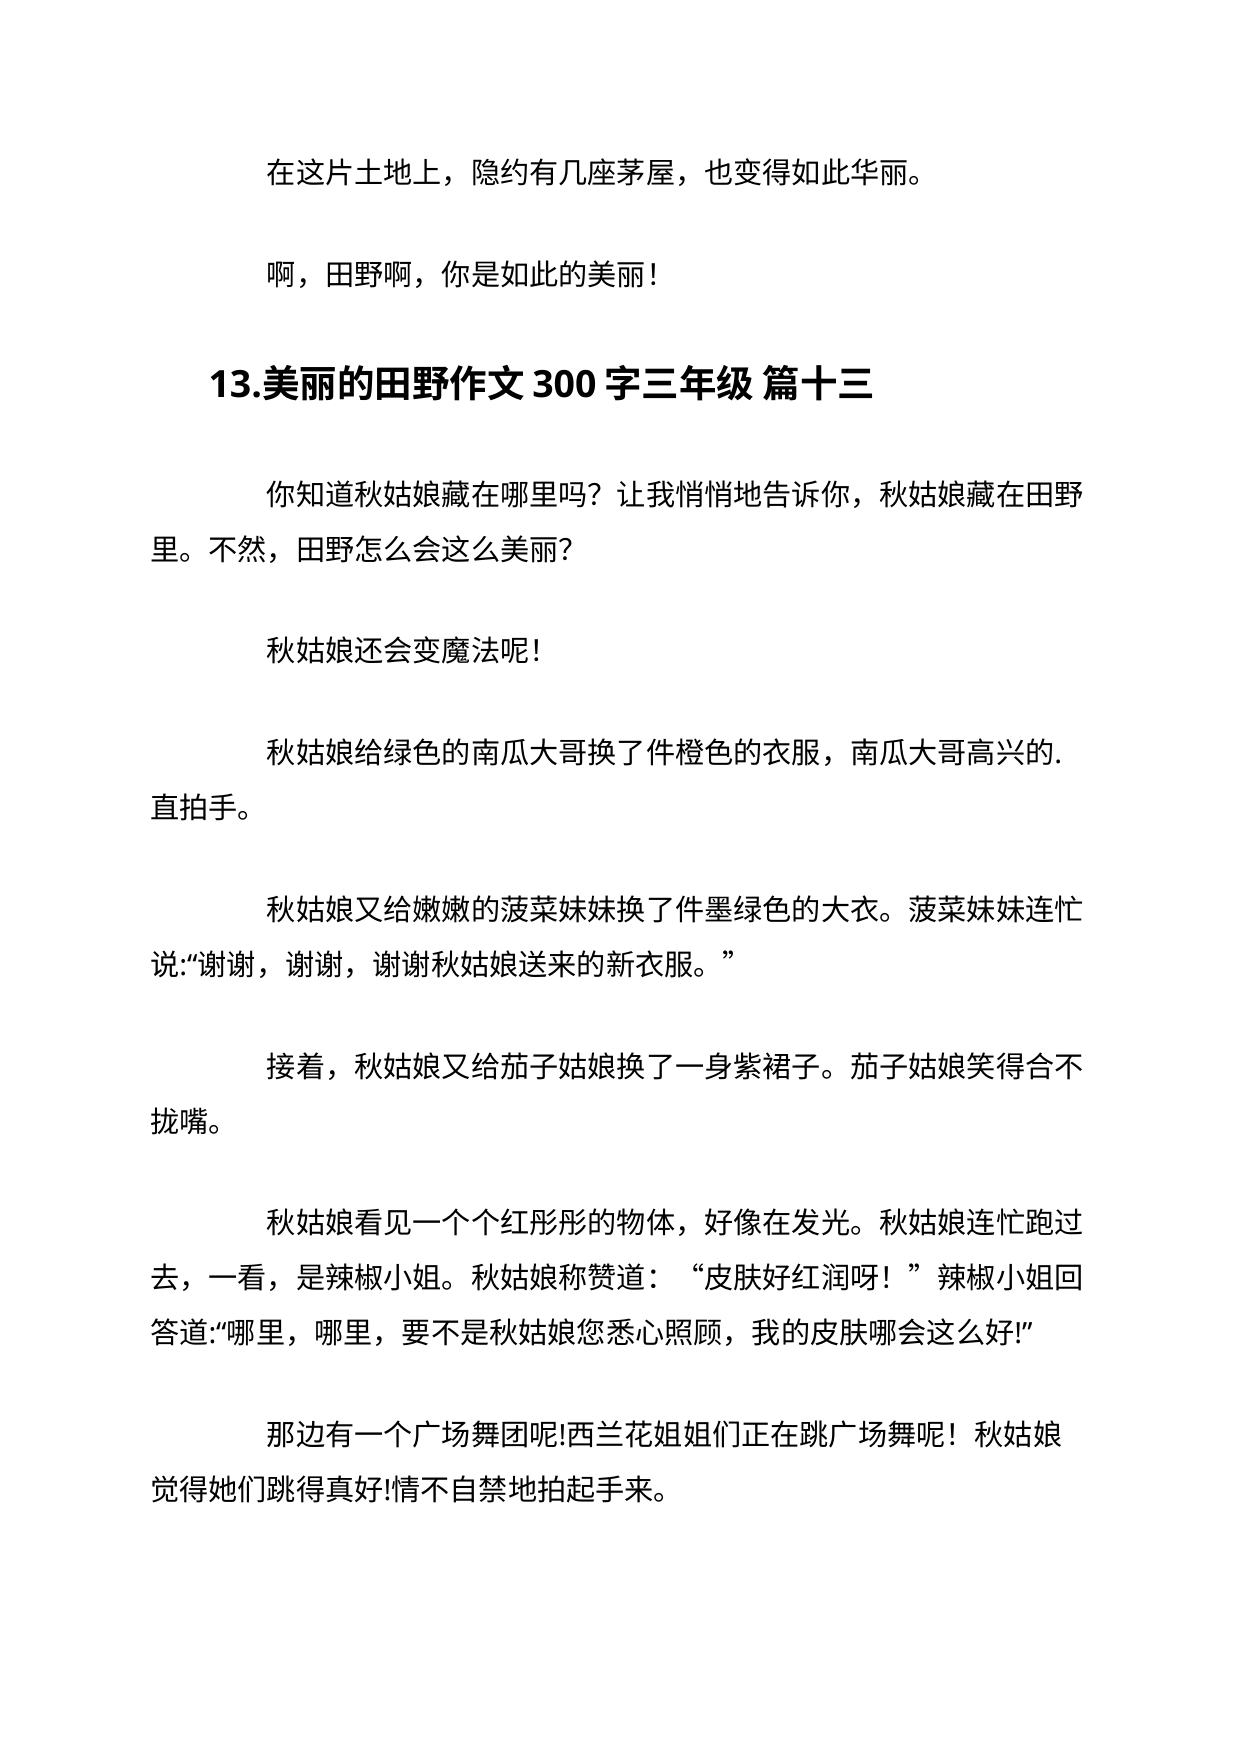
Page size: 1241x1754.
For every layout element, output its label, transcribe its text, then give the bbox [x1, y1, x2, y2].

text 秋姑娘给绿色的南瓜大哥换了件橙色的衣服，南瓜大哥高兴的.直拍手。 [150, 729, 1090, 827]
text 你知道秋姑娘藏在哪里吗？让我悄悄地告诉你，秋姑娘藏在田野里。不然，田野怎么会这么美丽？ [150, 471, 1090, 568]
text 接着，秋姑娘又给茄子姑娘换了一身紫裙子。茄子姑娘笑得合不拢嘴。 [150, 1043, 1090, 1140]
text 在这片土地上，隐约有几座茅屋，也变得如此华丽。 [150, 150, 1090, 192]
text 秋姑娘看见一个个红彤彤的物体，好像在发光。秋姑娘连忙跑过去，一看，是辣椒小姐。秋姑娘称赞道：“皮肤好红润呀！”辣椒小姐回答道:“哪里，哪里，要不是秋姑娘您悉心照顾，我的皮肤哪会这么好!” [150, 1200, 1090, 1352]
text 秋姑娘还会变魔法呢！ [150, 628, 1090, 670]
text 啊，田野啊，你是如此的美丽！ [150, 252, 1090, 294]
text 13.美丽的田野作文300字三年级 篇十三 [150, 353, 1090, 408]
text 秋姑娘又给嫩嫩的菠菜妹妹换了件墨绿色的大衣。菠菜妹妹连忙说:“谢谢，谢谢，谢谢秋姑娘送来的新衣服。” [150, 886, 1090, 984]
text 那边有一个广场舞团呢!西兰花姐姐们正在跳广场舞呢！秋姑娘觉得她们跳得真好!情不自禁地拍起手来。 [150, 1412, 1090, 1509]
